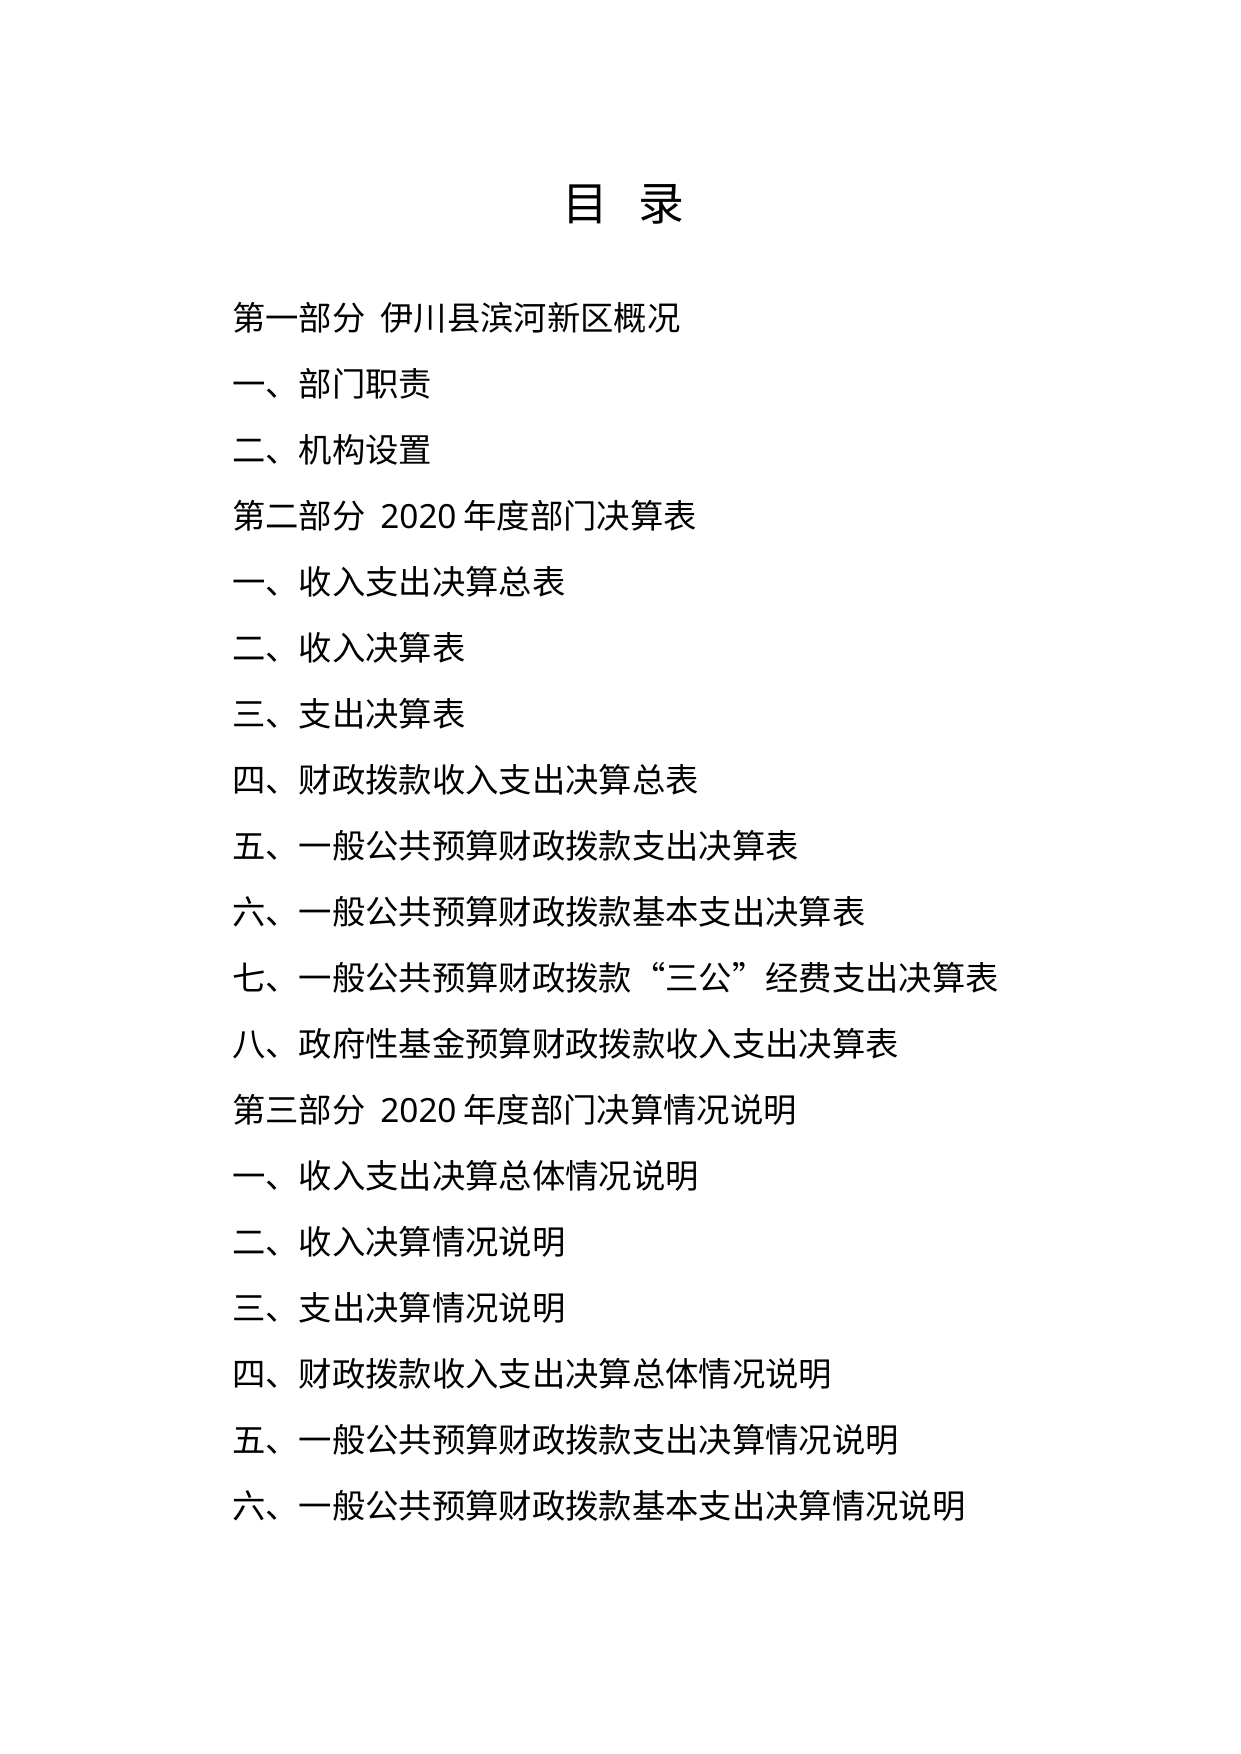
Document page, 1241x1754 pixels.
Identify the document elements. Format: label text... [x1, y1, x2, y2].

text 第二部分 2020年度部门决算表 [165, 481, 1081, 547]
text 二、收入决算表 [165, 613, 1081, 679]
text 三、支出决算表 [165, 679, 1081, 745]
text 七、一般公共预算财政拨款“三公”经费支出决算表 [165, 943, 1081, 1009]
text 目 录 [165, 151, 1081, 249]
text 八、政府性基金预算财政拨款收入支出决算表 [165, 1009, 1081, 1075]
text 第三部分 2020年度部门决算情况说明 [165, 1075, 1081, 1141]
text 二、收入决算情况说明 [165, 1207, 1081, 1273]
text 六、一般公共预算财政拨款基本支出决算表 [165, 877, 1081, 943]
list 机构设置 [165, 415, 1081, 481]
text 三、支出决算情况说明 [165, 1273, 1081, 1339]
text 四、财政拨款收入支出决算总表 [165, 745, 1081, 811]
list 部门职责 [165, 349, 1081, 415]
text 五、一般公共预算财政拨款支出决算情况说明 [165, 1405, 1081, 1471]
text 五、一般公共预算财政拨款支出决算表 [165, 811, 1081, 877]
text 六、一般公共预算财政拨款基本支出决算情况说明 [165, 1471, 1081, 1537]
text 第一部分 伊川县滨河新区概况 [165, 283, 1081, 349]
text 一、收入支出决算总体情况说明 [165, 1141, 1081, 1207]
text 一、收入支出决算总表 [165, 547, 1081, 613]
text 四、财政拨款收入支出决算总体情况说明 [165, 1339, 1081, 1405]
